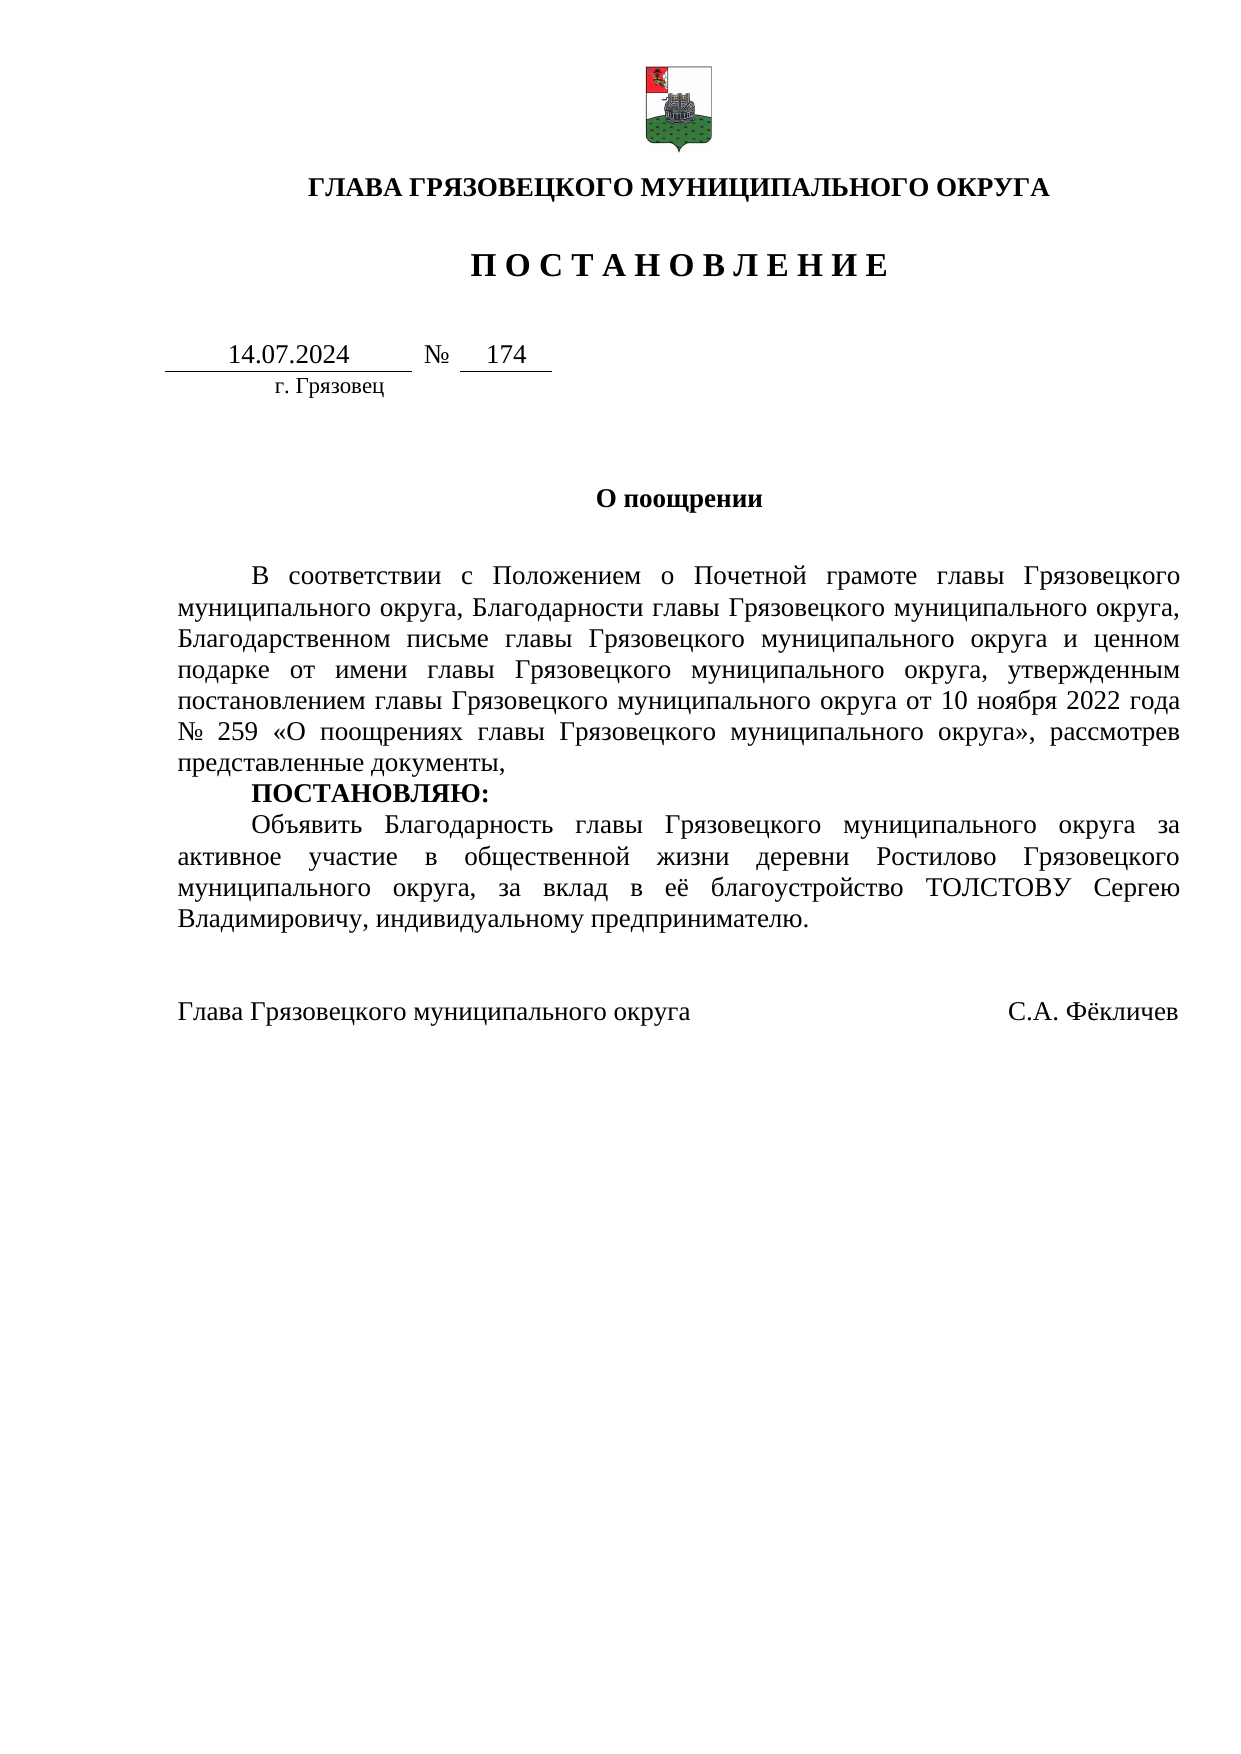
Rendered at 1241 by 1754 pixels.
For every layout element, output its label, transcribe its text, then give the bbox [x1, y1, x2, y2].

picture [645, 66, 712, 153]
table_header 14.07.2024 [165, 339, 412, 371]
text О поощрении [177, 482, 1181, 513]
text Глава Грязовецкого муниципального округа С.А. Фёкличев [177, 996, 1181, 1027]
table_header № [412, 339, 460, 371]
text ГЛАВА ГРЯЗОВЕЦКОГО МУНИЦИПАЛЬНОГО ОКРУГА [177, 171, 1181, 202]
text ПОСТАНОВЛЯЮ: [177, 777, 1181, 809]
text В соответствии с Положением о Почетной грамоте главы Грязовецкого муниципального округа, Благодарности главы Грязовецкого муниципального округа, Благодарственном письме главы Грязовецкого муниципального округа и ценном подарке от имени главы Грязовецкого муниципального округа, утвержденным постановлением главы Грязовецкого муниципального округа от 10 ноября 2022 года № 259 «О поощрениях главы Грязовецкого муниципального округа», рассмотрев представленные документы, [177, 559, 1181, 777]
table_header 174 [460, 339, 552, 371]
subtitle П О С Т А Н О В Л Е Н И Е [177, 245, 1181, 283]
text г. Грязовец [177, 372, 1181, 398]
text Объявить Благодарность главы Грязовецкого муниципального округа за активное участие в общественной жизни деревни Ростилово Грязовецкого муниципального округа, за вклад в её благоустройство ТОЛСТОВУ Сергею Владимировичу, индивидуальному предпринимателю. [177, 809, 1181, 933]
